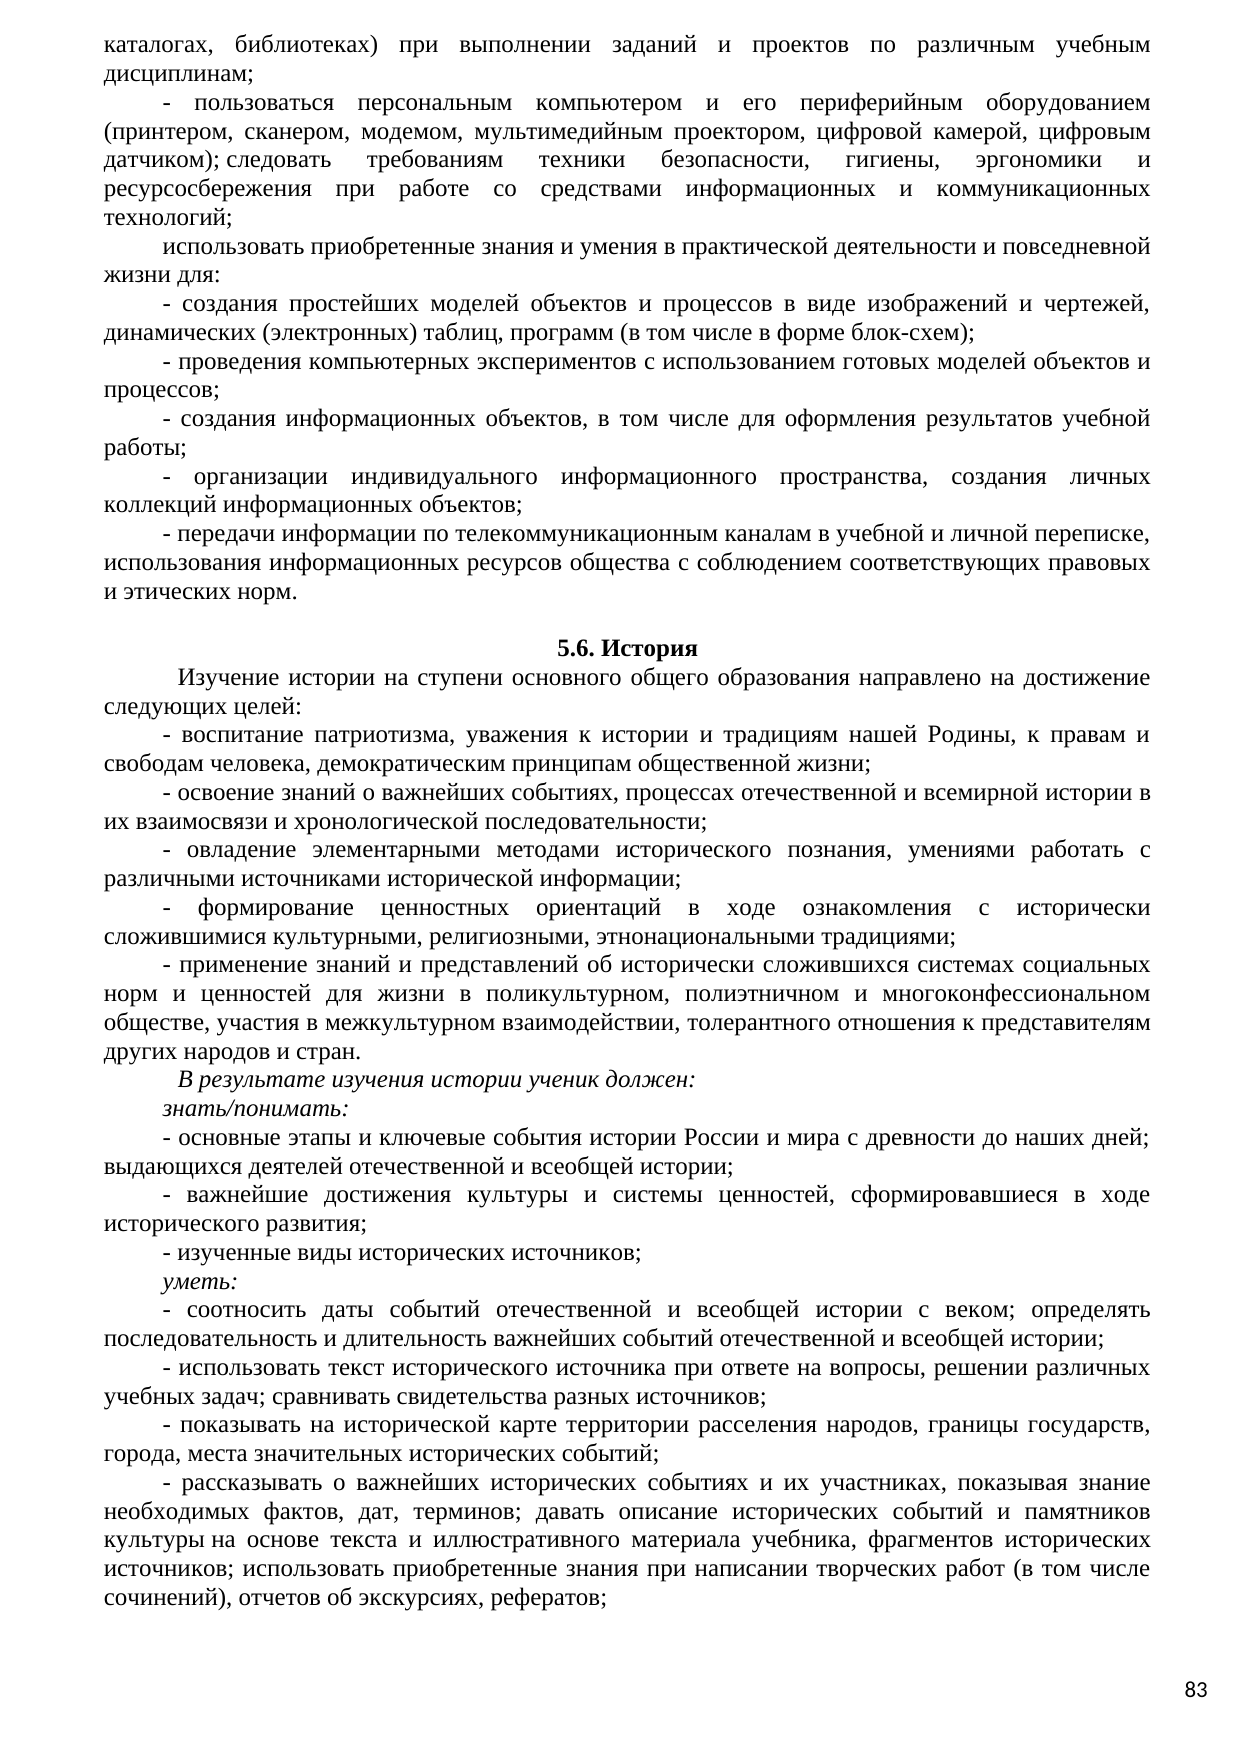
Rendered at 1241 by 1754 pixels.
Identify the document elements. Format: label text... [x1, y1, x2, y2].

text - воспитание патриотизма, уважения к истории и традициям нашей Родины, к правам и свободам человека, демократическим принципам общественной жизни; [103, 719, 1152, 777]
text - организации индивидуального информационного пространства, создания личных коллекций информационных объектов; [103, 461, 1152, 518]
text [103, 29, 1152, 87]
text - формирование ценностных ориентаций в ходе ознакомления с исторически сложившимися культурными, религиозными, этнонациональными традициями; [103, 892, 1152, 949]
text В результате изучения истории ученик должен: [103, 1064, 1152, 1093]
text - показывать на исторической карте территории расселения народов, границы государств, города, места значительных исторических событий; [103, 1409, 1152, 1467]
text - пользоваться персональным компьютером и его периферийным оборудованием (принтером, сканером, модемом, мультимедийным проектором, цифровой камерой, цифровым датчиком); следовать требованиям техники безопасности, гигиены, эргономики и ресурсосбережения при работе со средствами информационных и коммуникационных технологий; [103, 87, 1152, 231]
text использовать приобретенные знания и умения в практической деятельности и повседневной жизни для: [103, 231, 1152, 288]
text Изучение истории на ступени основного общего образования направлено на достижение следующих целей: [103, 662, 1152, 719]
text - создания простейших моделей объектов и процессов в виде изображений и чертежей, динамических (электронных) таблиц, программ (в том числе в форме блок-схем); [103, 288, 1152, 346]
text - передачи информации по телекоммуникационным каналам в учебной и личной переписке, использования информационных ресурсов общества с соблюдением соответствующих правовых и этических норм. [103, 518, 1152, 604]
text - освоение знаний о важнейших событиях, процессах отечественной и всемирной истории в их взаимосвязи и хронологической последовательности; [103, 777, 1152, 834]
text - важнейшие достижения культуры и системы ценностей, сформировавшиеся в ходе исторического развития; [103, 1179, 1152, 1237]
text - применение знаний и представлений об исторически сложившихся системах социальных норм и ценностей для жизни в поликультурном, полиэтничном и многоконфессиональном обществе, участия в межкультурном взаимодействии, толерантного отношения к представителям других народов и стран. [103, 949, 1152, 1064]
text - рассказывать о важнейших исторических событиях и их участниках, показывая знание необходимых фактов, дат, терминов; давать описание исторических событий и памятников культуры на основе текста и иллюстративного материала учебника, фрагментов исторических источников; использовать приобретенные знания при написании творческих работ (в том числе сочинений), отчетов об экскурсиях, рефератов; [103, 1467, 1152, 1611]
text знать/понимать: [103, 1093, 1152, 1122]
text - овладение элементарными методами исторического познания, умениями работать с различными источниками исторической информации; [103, 834, 1152, 892]
text - использовать текст исторического источника при ответе на вопросы, решении различных учебных задач; сравнивать свидетельства разных источников; [103, 1352, 1152, 1409]
text - основные этапы и ключевые события истории России и мира с древности до наших дней; выдающихся деятелей отечественной и всеобщей истории; [103, 1122, 1152, 1179]
text - создания информационных объектов, в том числе для оформления результатов учебной работы; [103, 403, 1152, 461]
text 5.6. История [103, 633, 1152, 662]
text уметь: [103, 1266, 1152, 1294]
text - соотносить даты событий отечественной и всеобщей истории с веком; определять последовательность и длительность важнейших событий отечественной и всеобщей истории; [103, 1294, 1152, 1352]
text - изученные виды исторических источников; [103, 1237, 1152, 1266]
text - проведения компьютерных экспериментов с использованием готовых моделей объектов и процессов; [103, 346, 1152, 403]
